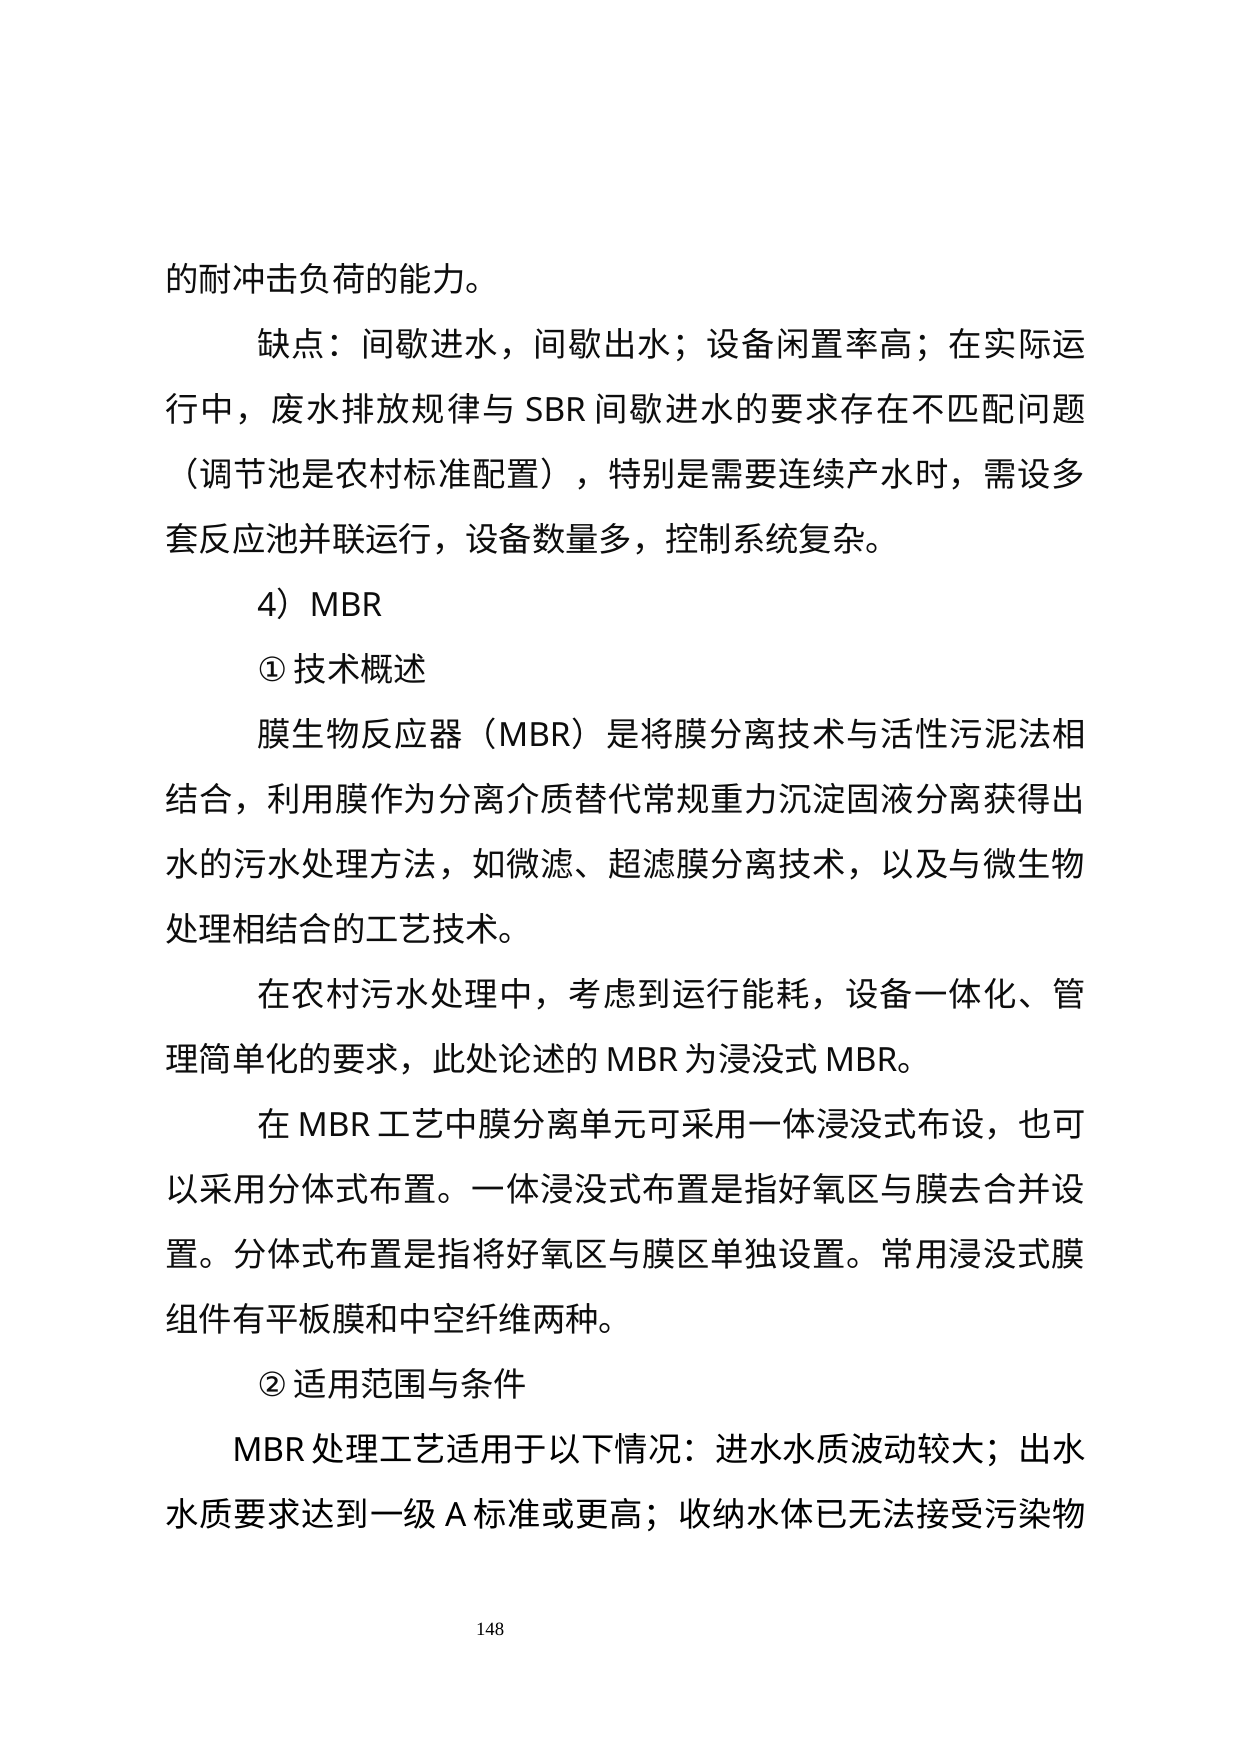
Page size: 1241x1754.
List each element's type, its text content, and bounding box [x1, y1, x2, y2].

text ①技术概述 [165, 635, 1087, 700]
text 在农村污水处理中，考虑到运行能耗，设备一体化、管理简单化的要求，此处论述的MBR为浸没式MBR。 [165, 960, 1087, 1090]
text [165, 245, 1087, 310]
text 膜生物反应器（MBR）是将膜分离技术与活性污泥法相结合，利用膜作为分离介质替代常规重力沉淀固液分离获得出水的污水处理方法，如微滤、超滤膜分离技术，以及与微生物处理相结合的工艺技术。 [165, 700, 1087, 960]
text 4）MBR [165, 570, 1087, 635]
text 缺点：间歇进水，间歇出水；设备闲置率高；在实际运行中，废水排放规律与SBR间歇进水的要求存在不匹配问题（调节池是农村标准配置），特别是需要连续产水时，需设多套反应池并联运行，设备数量多，控制系统复杂。 [165, 310, 1087, 570]
text 在MBR工艺中膜分离单元可采用一体浸没式布设，也可以采用分体式布置。一体浸没式布置是指好氧区与膜去合并设置。分体式布置是指将好氧区与膜区单独设置。常用浸没式膜组件有平板膜和中空纤维两种。 [165, 1090, 1087, 1350]
text ②适用范围与条件 [165, 1350, 1087, 1415]
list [165, 1415, 1087, 1545]
